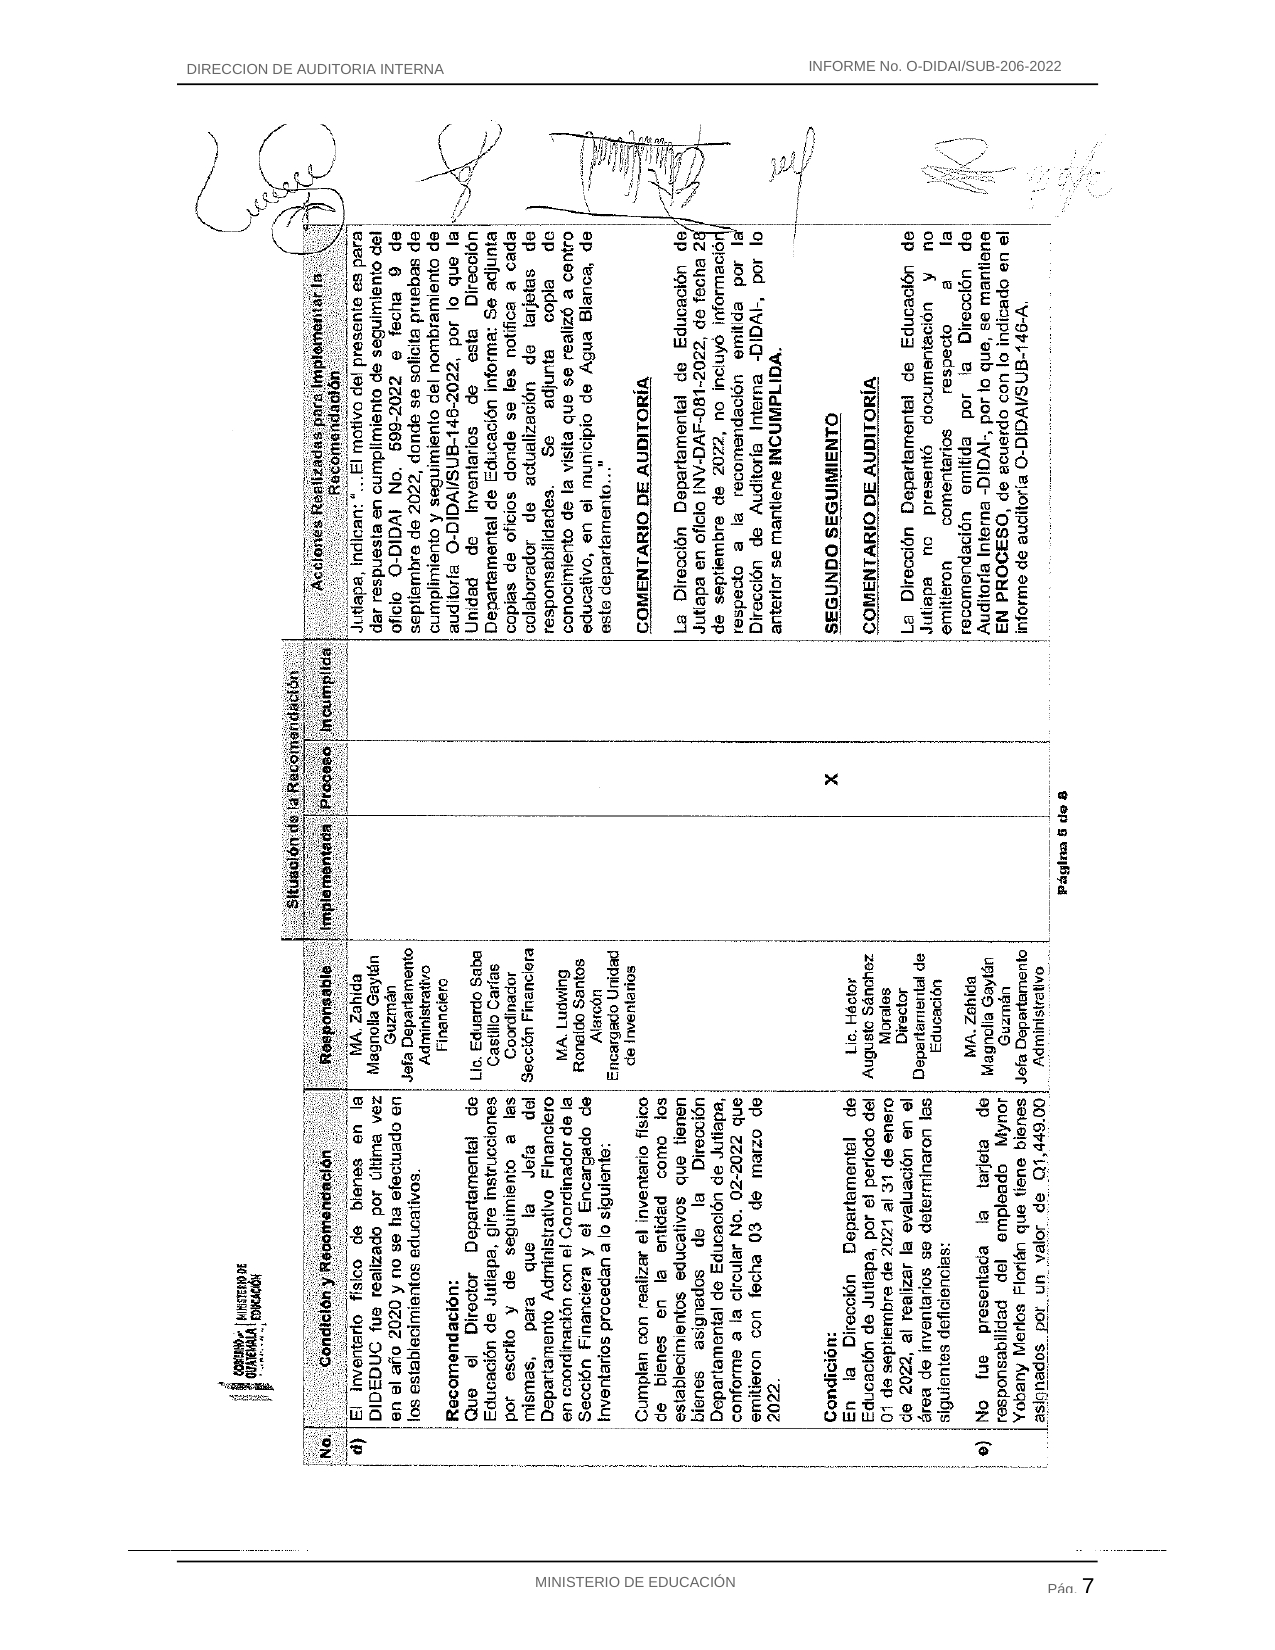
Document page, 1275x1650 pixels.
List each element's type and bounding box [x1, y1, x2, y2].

picture [126, 111, 1167, 1557]
